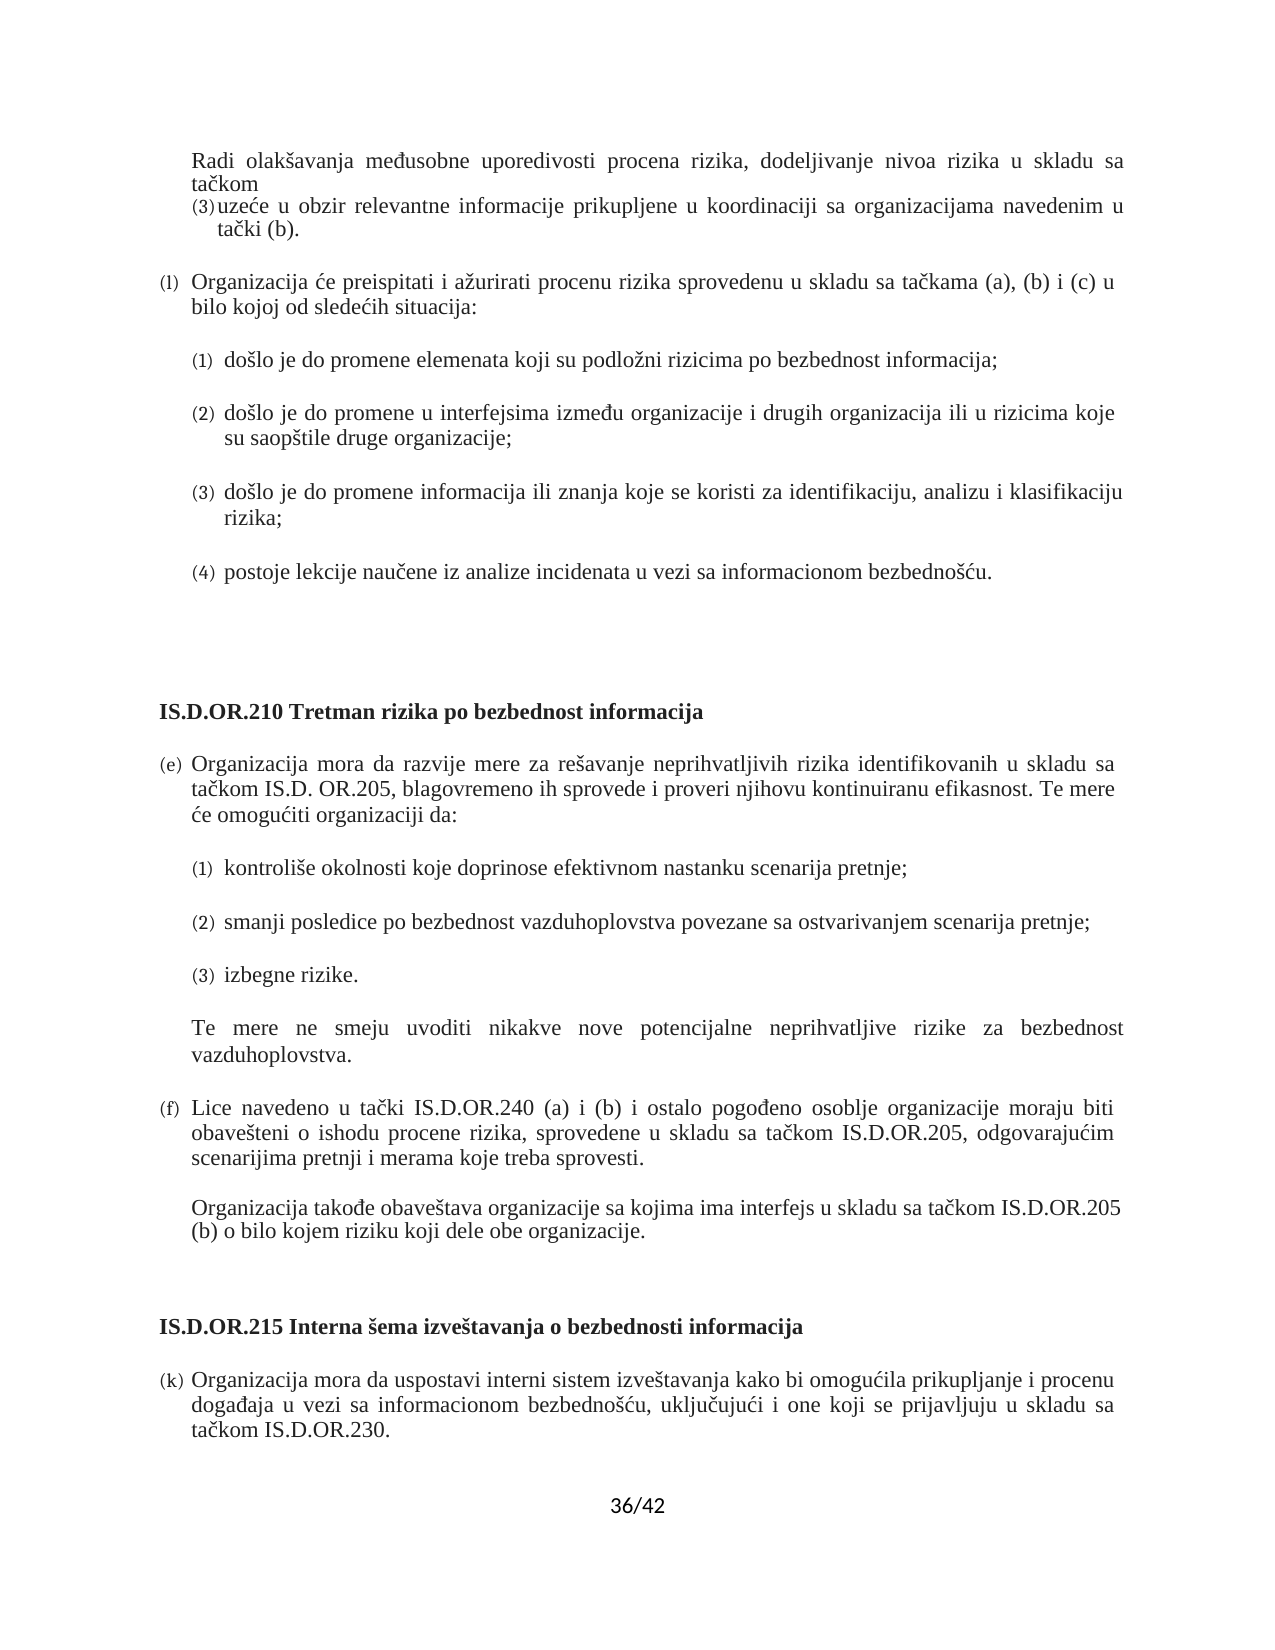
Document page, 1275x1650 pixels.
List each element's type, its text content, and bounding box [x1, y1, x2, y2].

text Te mere ne smeju uvoditi nikakve nove potencijalne neprihvatljive rizike za bezbednost vazduhoplovstva. [191, 1014, 1125, 1067]
text (b) o bilo kojem riziku koji dele obe organizacije. [191, 1220, 1125, 1243]
list Organizacija mora da razvije mere za rešavanje neprihvatljivih rizika identifikovanih u skladu sa tačkom IS.D. OR.205, blagovremeno ih sprovede i proveri njihovu kontinuiranu efikasnost. Te mere će omogućiti organizaciji da: [159, 752, 1116, 827]
list došlo je do promene informacija ili znanja koje se koristi za identifikaciju, analizu i klasifikaciju rizika; [191, 478, 1125, 531]
text IS.D.OR.210 Tretman rizika po bezbednost informacija [159, 698, 1125, 724]
list Organizacija će preispitati i ažurirati procenu rizika sprovedenu u skladu sa tačkama (a), (b) i (c) u bilo kojoj od sledećih situacija: [159, 269, 1117, 319]
list izbegne rizike. [191, 961, 1125, 987]
list postoje lekcije naučene iz analize incidenata u vezi sa informacionom bezbednošću. [191, 558, 1125, 584]
list došlo je do promene u interfejsima između organizacije i drugih organizacija ili u rizicima koje su saopštile druge organizacije; [191, 400, 1116, 451]
list kontroliše okolnosti koje doprinose efektivnom nastanku scenarija pretnje; [191, 854, 1125, 881]
list smanji posledice po bezbednost vazduhoplovstva povezane sa ostvarivanjem scenarija pretnje; [191, 908, 1125, 934]
text IS.D.OR.215 Interna šema izveštavanja o bezbednosti informacija [159, 1313, 1125, 1339]
list Lice navedeno u tački IS.D.OR.240 (a) i (b) i ostalo pogođeno osoblje organizacije moraju biti obavešteni o ishodu procene rizika, sprovedene u skladu sa tačkom IS.D.OR.205, odgovarajućim scenarijima pretnji i merama koje treba sprovesti. [159, 1095, 1116, 1170]
list došlo je do promene elemenata koji su podložni rizicima po bezbednost informacija; [191, 346, 1125, 373]
list Organizacija mora da uspostavi interni sistem izveštavanja kako bi omogućila prikupljanje i procenu događaja u vezi sa informacionom bezbednošću, uključujući i one koji se prijavljuju u skladu sa tačkom IS.D.OR.230. [159, 1367, 1116, 1443]
text Radi olakšavanja međusobne uporedivosti procena rizika, dodeljivanje nivoa rizika u skladu sa tačkom [191, 150, 1125, 196]
list uzeće u obzir relevantne informacije prikupljene u koordinaciji sa organizacijama navedenim u tački (b). [191, 196, 1125, 241]
text Organizacija takođe obaveštava organizacije sa kojima ima interfejs u skladu sa tačkom IS.D.OR.205 [191, 1198, 1125, 1220]
